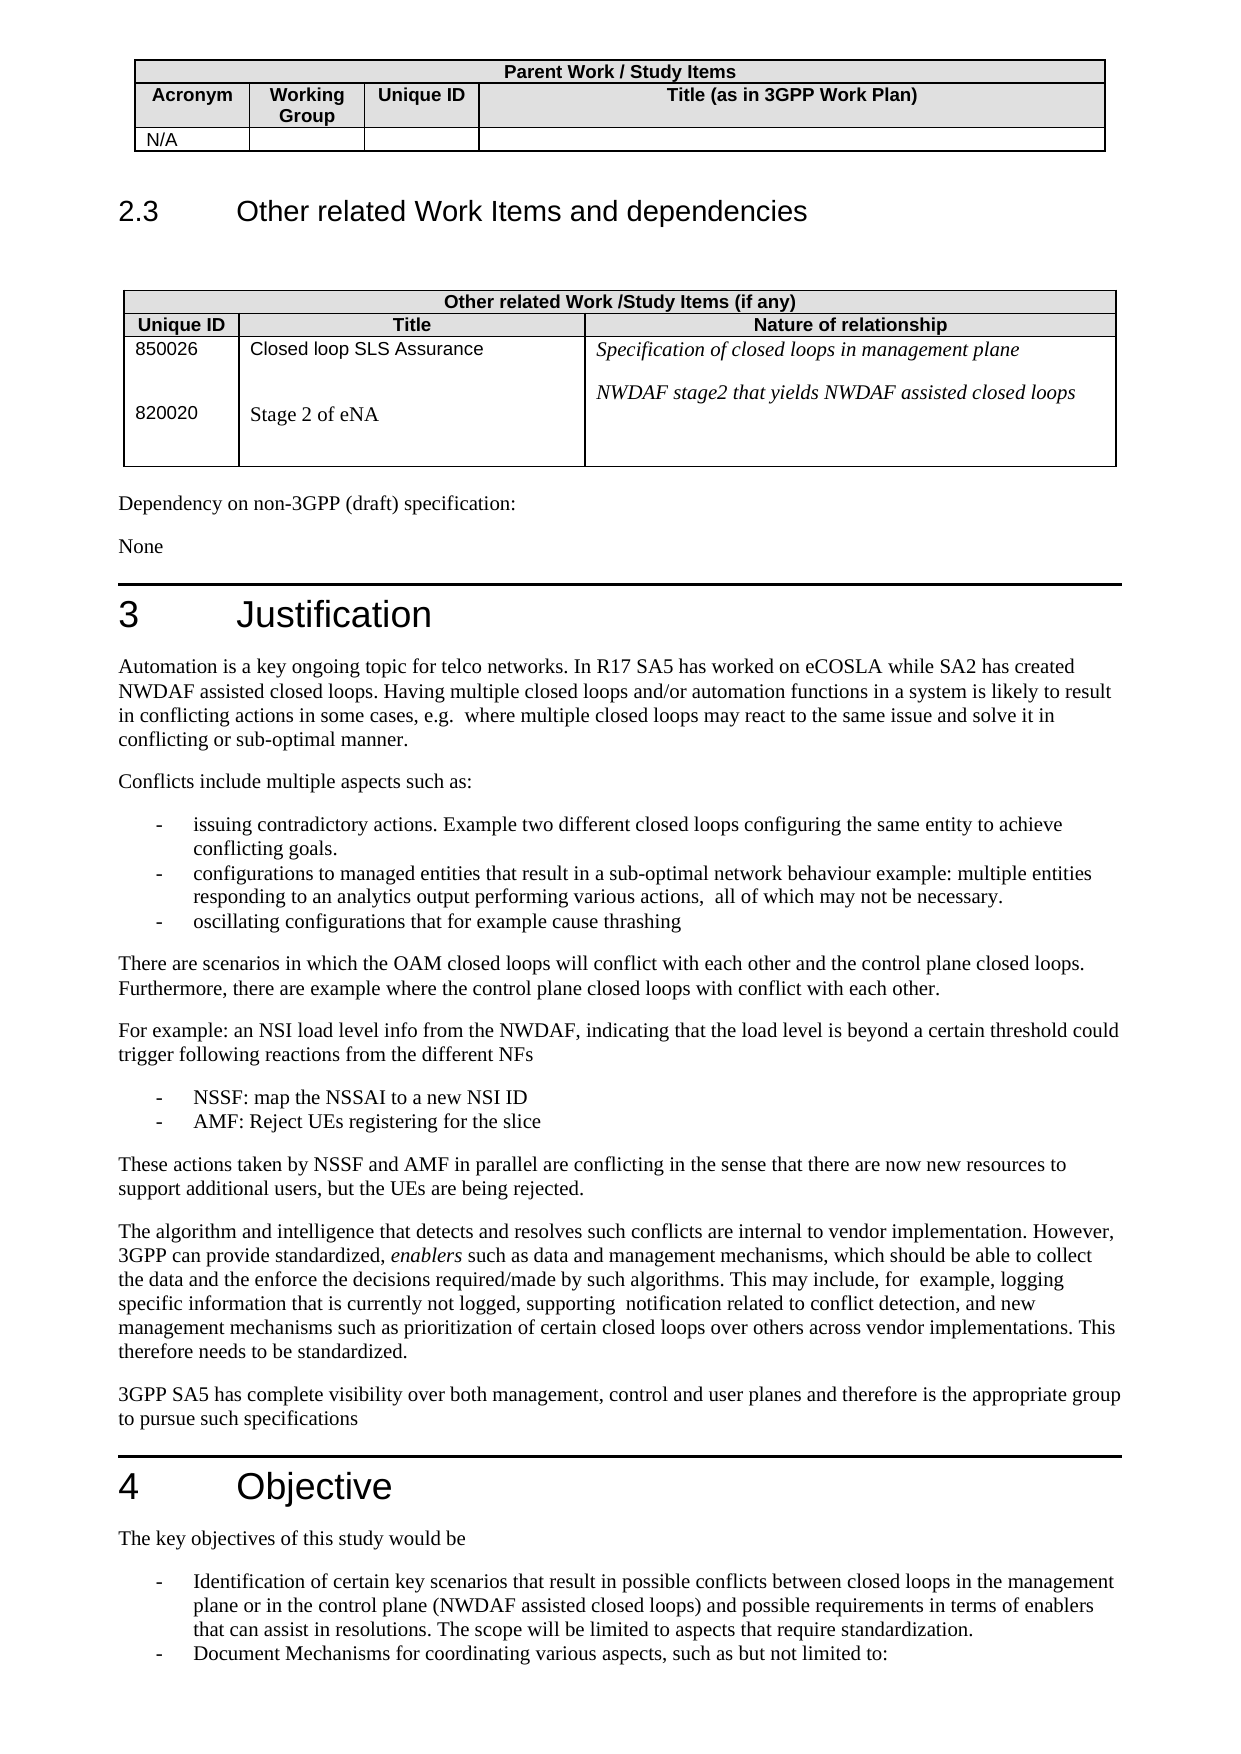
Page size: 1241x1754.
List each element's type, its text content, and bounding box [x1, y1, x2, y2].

list NSSF: map the NSSAI to a new NSI ID [156, 1085, 1122, 1109]
table_cell [250, 128, 364, 150]
list AMF: Reject UEs registering for the slice [156, 1109, 1122, 1133]
table_header Other related Work /Study Items (if any) [125, 291, 1115, 313]
table_cell Unique ID [125, 314, 238, 336]
list Identification of certain key scenarios that result in possible conflicts between closed loops in the management plane or in the control plane (NWDAF assisted closed loops) and possible requirements in terms of enablers that can assist in resolutions. The scope will be limited to aspects that require standardization. [156, 1569, 1122, 1641]
text Conflicts include multiple aspects such as: [118, 769, 1122, 793]
subtitle 4 Objective [118, 1458, 1122, 1508]
table_cell Nature of relationship [586, 314, 1115, 336]
table_cell N/A [136, 128, 249, 150]
table_cell Working Group [250, 84, 364, 127]
table_cell [480, 128, 1104, 150]
text Dependency on non-3GPP (draft) specification: [118, 491, 1122, 515]
table_cell Acronym [136, 84, 249, 127]
subtitle 2.3 Other related Work Items and dependencies [118, 194, 1122, 228]
list issuing contradictory actions. Example two different closed loops configuring the same entity to achieve conflicting goals. [156, 812, 1122, 860]
table_cell Closed loop SLS Assurance Stage 2 of eNA [240, 337, 584, 466]
text Automation is a key ongoing topic for telco networks. In R17 SA5 has worked on eCOSLA while SA2 has created NWDAF assisted closed loops. Having multiple closed loops and/or automation functions in a system is likely to result in conflicting actions in some cases, e.g. where multiple closed loops may react to the same issue and solve it in conflicting or sub-optimal manner. [118, 654, 1122, 751]
text None [118, 534, 1122, 558]
list configurations to managed entities that result in a sub-optimal network behaviour example: multiple entities responding to an analytics output performing various actions, all of which may not be necessary. [156, 860, 1122, 908]
text The key objectives of this study would be [118, 1526, 1122, 1550]
table_cell Title (as in 3GPP Work Plan) [480, 84, 1104, 127]
list Document Mechanisms for coordinating various aspects, such as but not limited to: [156, 1641, 1122, 1665]
text These actions taken by NSSF and AMF in parallel are conflicting in the sense that there are now new resources to support additional users, but the UEs are being rejected. [118, 1152, 1122, 1200]
text There are scenarios in which the OAM closed loops will conflict with each other and the control plane closed loops. Furthermore, there are example where the control plane closed loops with conflict with each other. [118, 951, 1122, 999]
table_cell Title [240, 314, 584, 336]
subtitle 3 Justification [118, 586, 1122, 636]
table_header Parent Work / Study Items [136, 61, 1104, 82]
table_cell Unique ID [365, 84, 478, 127]
list oscillating configurations that for example cause thrashing [156, 908, 1122, 933]
table_cell [365, 128, 478, 150]
text The algorithm and intelligence that detects and resolves such conflicts are internal to vendor implementation. However, 3GPP can provide standardized, enablers such as data and management mechanisms, which should be able to collect the data and the enforce the decisions required/made by such algorithms. This may include, for example, logging specific information that is currently not logged, supporting notification related to conflict detection, and new management mechanisms such as prioritization of certain closed loops over others across vendor implementations. This therefore needs to be standardized. [118, 1219, 1122, 1363]
table_cell Specification of closed loops in management plane NWDAF stage2 that yields NWDAF assisted closed loops [586, 337, 1115, 466]
text For example: an NSI load level info from the NWDAF, indicating that the load level is beyond a certain threshold could trigger following reactions from the different NFs [118, 1018, 1122, 1066]
table_cell 850026 820020 [125, 337, 238, 466]
text 3GPP SA5 has complete visibility over both management, control and user planes and therefore is the appropriate group to pursue such specifications [118, 1382, 1122, 1430]
